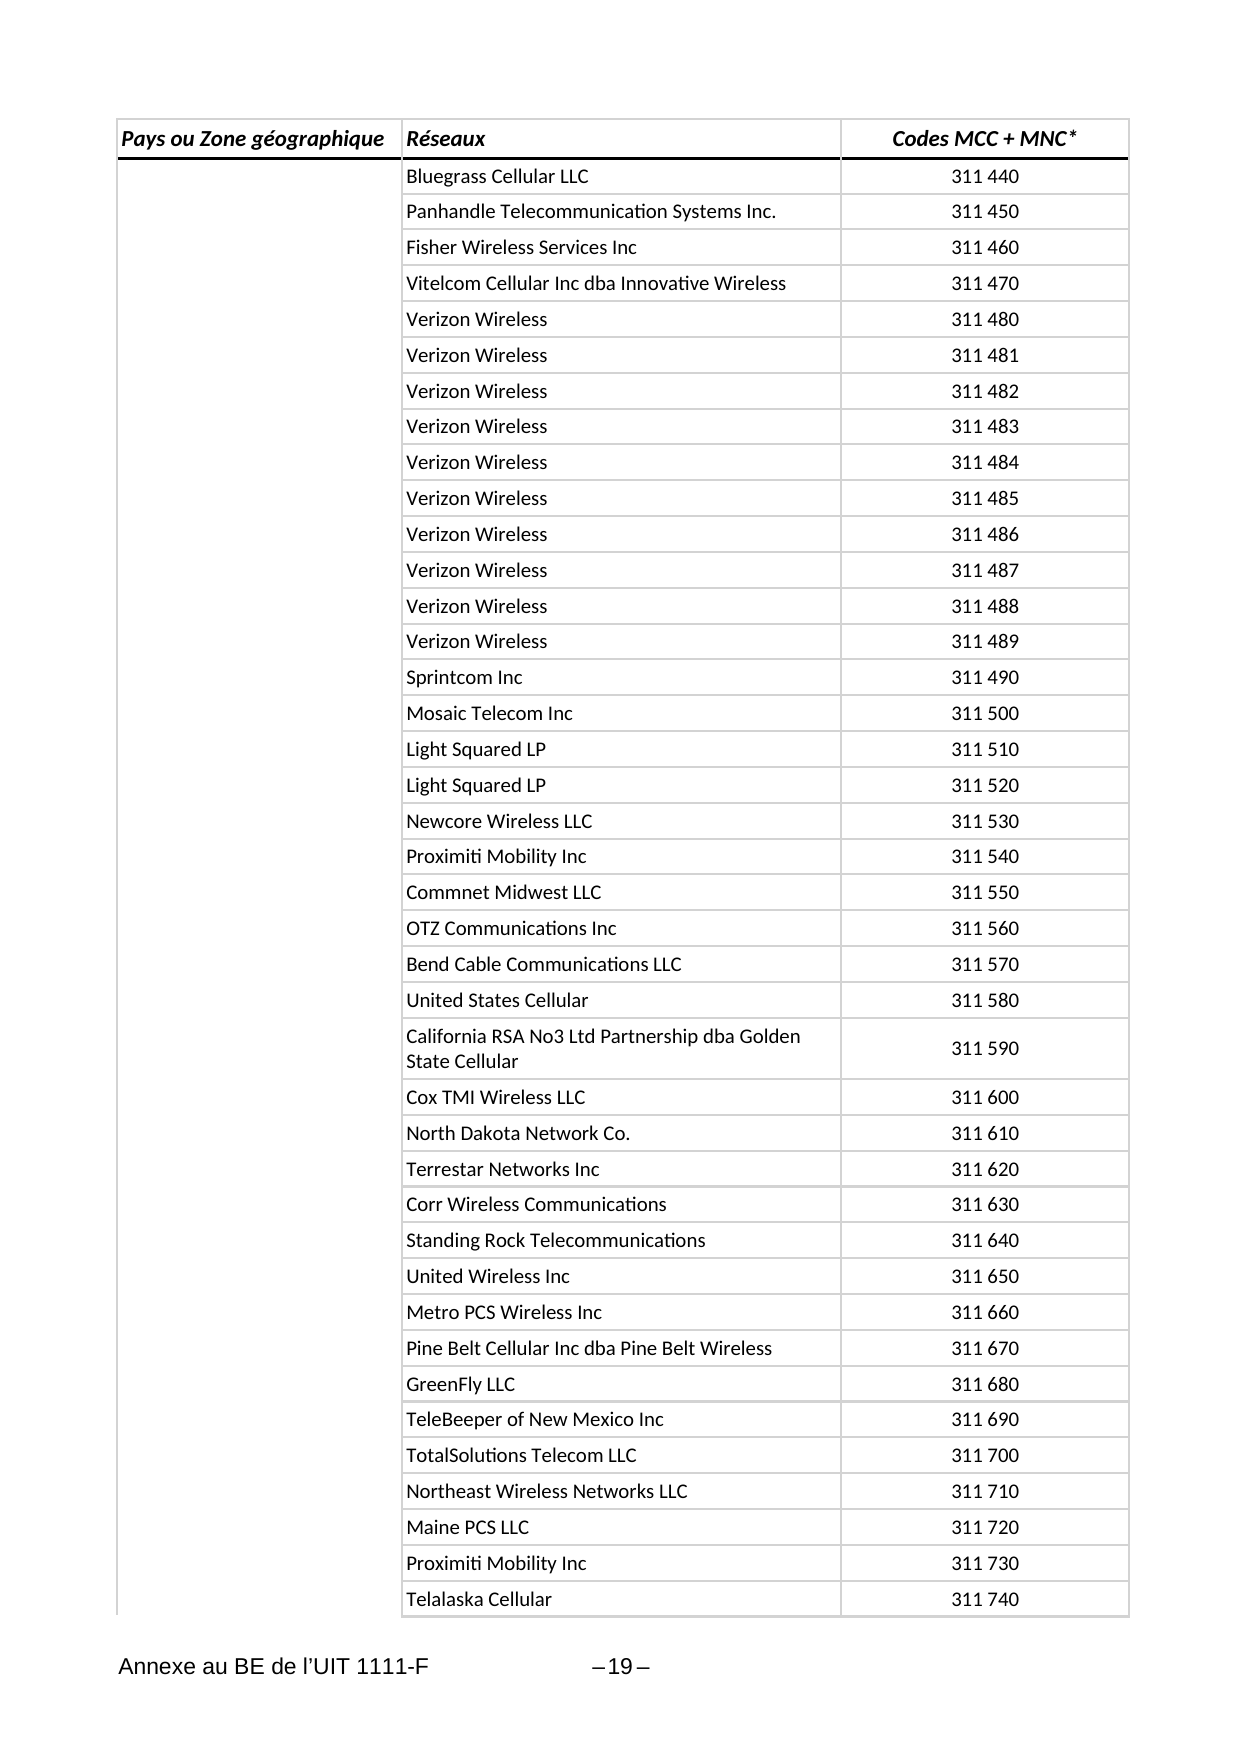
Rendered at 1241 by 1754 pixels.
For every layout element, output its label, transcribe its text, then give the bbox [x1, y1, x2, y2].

table_cell Light Squared LP [403, 732, 840, 766]
table_cell 311 440 [842, 160, 1128, 192]
table_cell 311 590 [842, 1019, 1128, 1078]
table_cell 311 580 [842, 983, 1128, 1017]
table_cell California RSA No3 Ltd Partnership dba Golden State Cellular [403, 1019, 840, 1078]
table_cell Verizon Wireless [403, 410, 840, 443]
table_cell 311 670 [842, 1331, 1128, 1364]
table_cell Terrestar Networks Inc [403, 1152, 840, 1185]
table_cell Verizon Wireless [403, 481, 840, 515]
table_cell Verizon Wireless [403, 517, 840, 551]
table_cell Northeast Wireless Networks LLC [403, 1474, 840, 1508]
table_cell Light Squared LP [403, 768, 840, 802]
table_cell 311 482 [842, 374, 1128, 407]
table_cell 311 650 [842, 1259, 1128, 1293]
table_cell Verizon Wireless [403, 445, 840, 479]
table_cell Verizon Wireless [403, 374, 840, 407]
table_cell 311 520 [842, 768, 1128, 802]
table_cell Verizon Wireless [403, 338, 840, 372]
table_cell 311 550 [842, 875, 1128, 909]
table_cell Mosaic Telecom Inc [403, 696, 840, 730]
table_cell 311 680 [842, 1367, 1128, 1400]
table_cell Verizon Wireless [403, 589, 840, 622]
table_cell 311 450 [842, 195, 1128, 228]
table_cell 311 730 [842, 1546, 1128, 1579]
table_cell 311 600 [842, 1080, 1128, 1114]
table_cell United States Cellular [403, 983, 840, 1017]
table_cell Pine Belt Cellular Inc dba Pine Belt Wireless [403, 1331, 840, 1364]
table_cell 311 500 [842, 696, 1128, 730]
table_header Réseaux [403, 120, 840, 157]
table_cell 311 560 [842, 911, 1128, 945]
table_cell North Dakota Network Co. [403, 1116, 840, 1149]
table_cell 311 660 [842, 1295, 1128, 1329]
table_cell 311 620 [842, 1152, 1128, 1185]
table_cell 311 540 [842, 840, 1128, 873]
table_cell 311 710 [842, 1474, 1128, 1508]
table_cell Bend Cable Communications LLC [403, 947, 840, 981]
table_cell Proximiti Mobility Inc [403, 1546, 840, 1579]
table_cell 311 483 [842, 410, 1128, 443]
table_cell Standing Rock Telecommunications [403, 1223, 840, 1257]
table_cell 311 480 [842, 302, 1128, 336]
table_cell 311 530 [842, 804, 1128, 837]
table_cell Cox TMI Wireless LLC [403, 1080, 840, 1114]
table_cell 311 630 [842, 1188, 1128, 1221]
table_cell Panhandle Telecommunication Systems Inc. [403, 195, 840, 228]
table_cell Commnet Midwest LLC [403, 875, 840, 909]
table_header Codes MCC + MNC* [842, 120, 1128, 157]
table_cell 311 481 [842, 338, 1128, 372]
table_cell Verizon Wireless [403, 302, 840, 336]
table_cell Verizon Wireless [403, 625, 840, 658]
table_cell 311 485 [842, 481, 1128, 515]
table_cell OTZ Communications Inc [403, 911, 840, 945]
table_cell 311 484 [842, 445, 1128, 479]
table_cell TeleBeeper of New Mexico Inc [403, 1403, 840, 1436]
table_cell 311 740 [842, 1582, 1128, 1615]
table_cell 311 487 [842, 553, 1128, 587]
table_cell 311 488 [842, 589, 1128, 622]
table_cell 311 490 [842, 660, 1128, 694]
table_cell Verizon Wireless [403, 553, 840, 587]
table_cell Bluegrass Cellular LLC [403, 160, 840, 192]
table_cell 311 470 [842, 266, 1128, 300]
table_cell 311 510 [842, 732, 1128, 766]
table_cell 311 700 [842, 1438, 1128, 1472]
table_cell 311 720 [842, 1510, 1128, 1544]
table_header Pays ou Zone géographique [118, 120, 401, 157]
table_cell Maine PCS LLC [403, 1510, 840, 1544]
table_cell Metro PCS Wireless Inc [403, 1295, 840, 1329]
table_cell Vitelcom Cellular Inc dba Innovative Wireless [403, 266, 840, 300]
table_cell Proximiti Mobility Inc [403, 840, 840, 873]
table_cell 311 570 [842, 947, 1128, 981]
table_cell Fisher Wireless Services Inc [403, 230, 840, 264]
table_cell 311 690 [842, 1403, 1128, 1436]
table_cell 311 486 [842, 517, 1128, 551]
table_cell 311 640 [842, 1223, 1128, 1257]
table_cell 311 610 [842, 1116, 1128, 1149]
table_cell 311 489 [842, 625, 1128, 658]
table_cell TotalSolutions Telecom LLC [403, 1438, 840, 1472]
table_cell GreenFly LLC [403, 1367, 840, 1400]
table_cell Telalaska Cellular [403, 1582, 840, 1615]
table_cell Newcore Wireless LLC [403, 804, 840, 837]
table_cell Sprintcom Inc [403, 660, 840, 694]
table_cell United Wireless Inc [403, 1259, 840, 1293]
table_cell 311 460 [842, 230, 1128, 264]
table_cell Corr Wireless Communications [403, 1188, 840, 1221]
